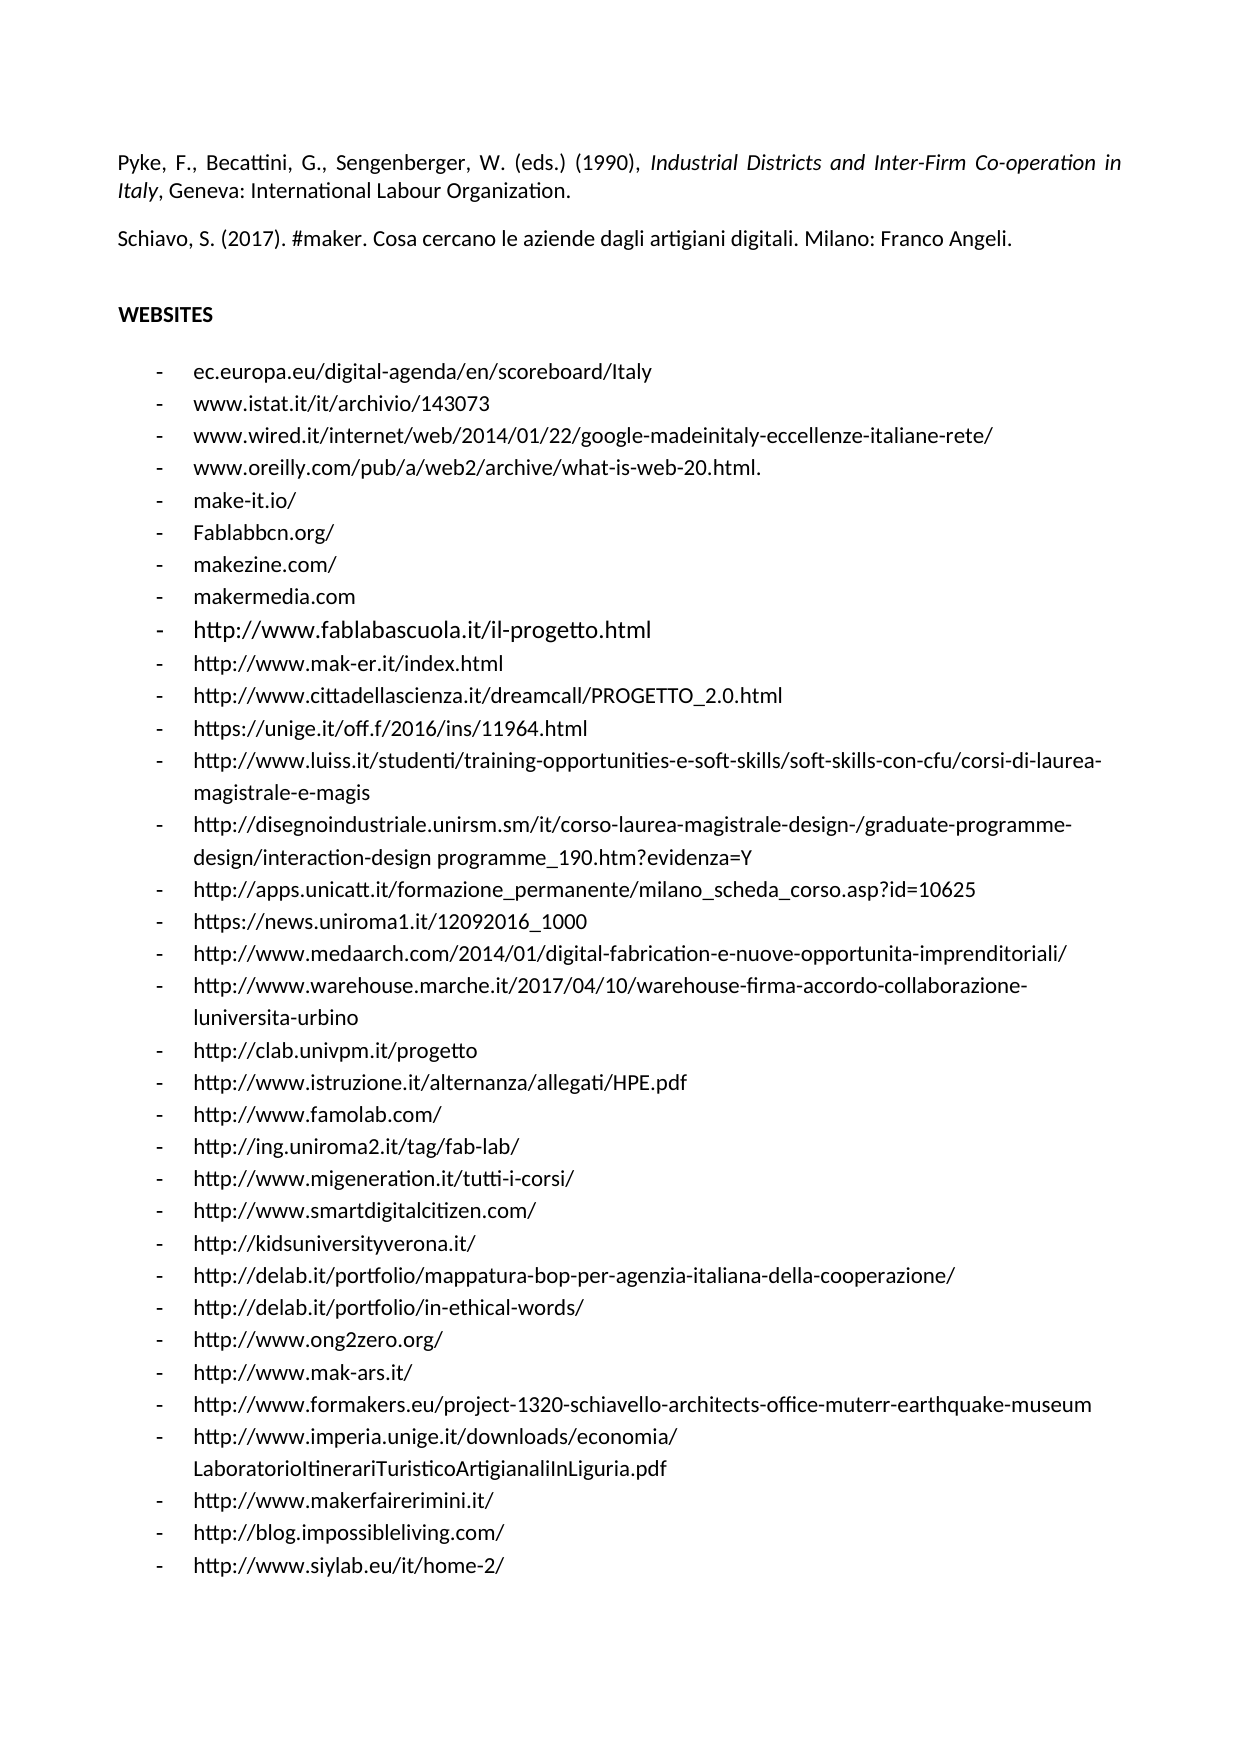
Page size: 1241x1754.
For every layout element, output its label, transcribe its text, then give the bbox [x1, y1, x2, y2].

list www.oreilly.com/pub/a/web2/archive/what-is-web-20.html. [156, 453, 1122, 482]
list http://apps.unicatt.it/formazione_permanente/milano_scheda_corso.asp?id=10625 [156, 875, 1122, 903]
list http://disegnoindustriale.unirsm.sm/it/corso-laurea-magistrale-design-/graduate-programme-design/interaction-design programme_190.htm?evidenza=Y [156, 810, 1122, 871]
list www.istat.it/it/archivio/143073 [156, 389, 1122, 417]
list http://www.imperia.unige.it/downloads/economia/LaboratorioItinerariTuristicoArtigianaliInLiguria.pdf [156, 1422, 1122, 1482]
list Fablabbcn.org/ [156, 518, 1122, 546]
list http://www.ong2zero.org/ [156, 1325, 1122, 1353]
list www.wired.it/internet/web/2014/01/22/google-madeinitaly-eccellenze-italiane-rete/ [156, 421, 1122, 449]
list makezine.com/ [156, 550, 1122, 578]
list http://www.siylab.eu/it/home-2/ [156, 1551, 1122, 1579]
list https://news.uniroma1.it/12092016_1000 [156, 907, 1122, 935]
list http://www.migeneration.it/tutti-i-corsi/ [156, 1164, 1122, 1192]
list http://www.istruzione.it/alternanza/allegati/HPE.pdf [156, 1068, 1122, 1096]
list http://kidsuniversityverona.it/ [156, 1229, 1122, 1257]
list make-it.io/ [156, 486, 1122, 514]
list http://clab.univpm.it/progetto [156, 1036, 1122, 1064]
text Pyke, F., Becattini, G., Sengenberger, W. (eds.) (1990), Industrial Districts and Inter-Firm Co-operation in Italy, Geneva: International Labour Organization. [117, 148, 1122, 204]
list http://delab.it/portfolio/mappatura-bop-per-agenzia-italiana-della-cooperazione/ [156, 1261, 1122, 1289]
list http://www.formakers.eu/project-1320-schiavello-architects-office-muterr-earthquake-museum [156, 1390, 1122, 1418]
list https://unige.it/off.f/2016/ins/11964.html [156, 714, 1122, 742]
list http://www.warehouse.marche.it/2017/04/10/warehouse-firma-accordo-collaborazione-luniversita-urbino [156, 971, 1122, 1032]
list http://www.famolab.com/ [156, 1100, 1122, 1128]
text Schiavo, S. (2017). #maker. Cosa cercano le aziende dagli artigiani digitali. Milano: Franco Angeli. [117, 224, 1122, 253]
list http://www.mak-ars.it/ [156, 1358, 1122, 1386]
list http://www.smartdigitalcitizen.com/ [156, 1197, 1122, 1225]
list http://blog.impossibleliving.com/ [156, 1518, 1122, 1547]
list http://www.luiss.it/studenti/training-opportunities-e-soft-skills/soft-skills-con-cfu/corsi-di-laurea-magistrale-e-magis [156, 746, 1122, 806]
list http://www.makerfairerimini.it/ [156, 1486, 1122, 1514]
list ec.europa.eu/digital-agenda/en/scoreboard/Italy [156, 357, 1122, 385]
list http://www.mak-er.it/index.html [156, 649, 1122, 677]
list http://delab.it/portfolio/in-ethical-words/ [156, 1293, 1122, 1321]
list http://www.medaarch.com/2014/01/digital-fabrication-e-nuove-opportunita-imprenditoriali/ [156, 939, 1122, 967]
text WEBSITES [118, 300, 1122, 328]
list http://www.fablabascuola.it/il-progetto.html [156, 614, 1122, 645]
list http://ing.uniroma2.it/tag/fab-lab/ [156, 1132, 1122, 1160]
list http://www.cittadellascienza.it/dreamcall/PROGETTO_2.0.html [156, 682, 1122, 710]
list makermedia.com [156, 582, 1122, 610]
